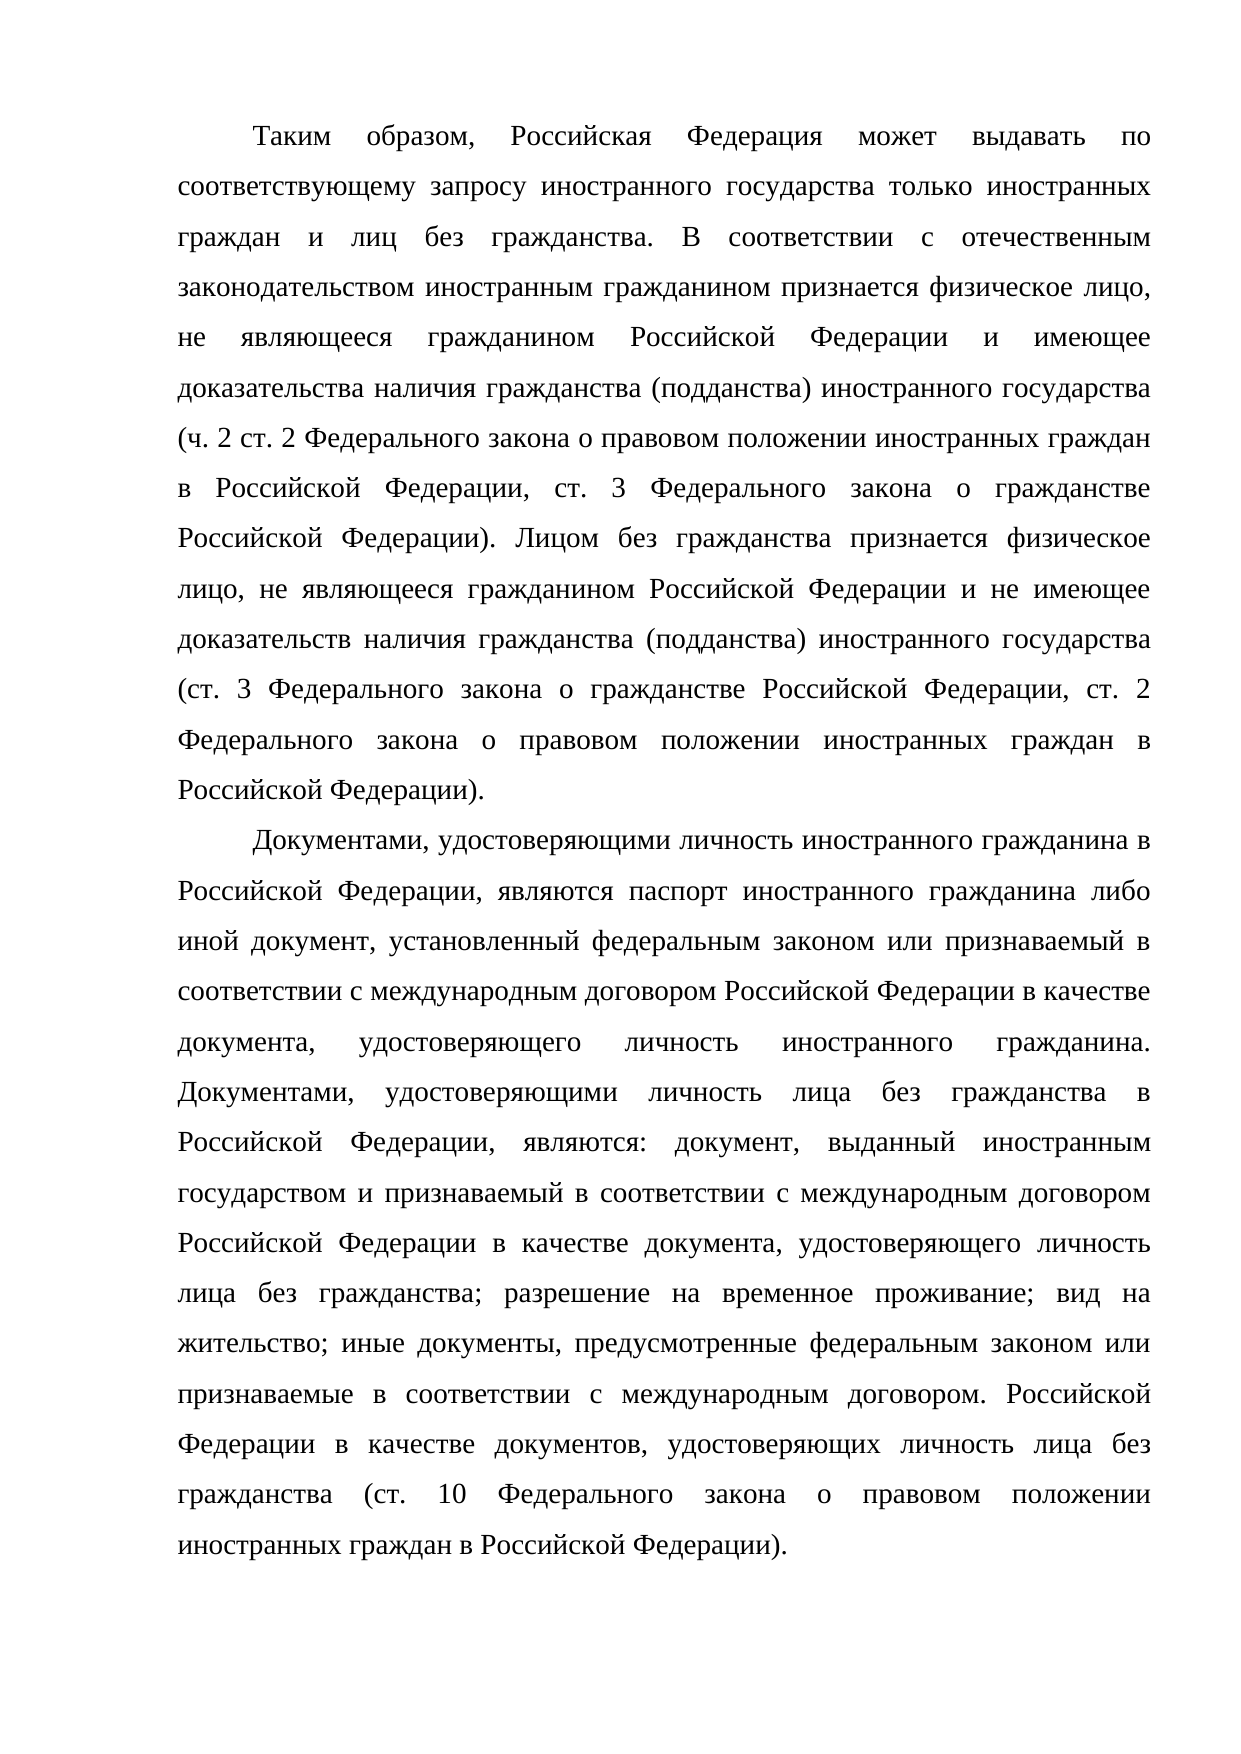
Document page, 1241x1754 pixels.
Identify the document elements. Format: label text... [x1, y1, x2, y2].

text Документами, удостоверяющими личность иностранного гражданина в Российской Федерации, являются паспорт иностранного гражданина либо иной документ, установленный федеральным законом или признаваемый в соответствии с международным договором Российской Федерации в качестве документа, удостоверяющего личность иностранного гражданина. Документами, удостоверяющими личность лица без гражданства в Российской Федерации, являются: документ, выданный иностранным государством и признаваемый в соответствии с международным договором Российской Федерации в качестве документа, удостоверяющего личность лица без гражданства; разрешение на временное проживание; вид на жительство; иные документы, предусмотренные федеральным законом или признаваемые в соответствии с международным договором. Российской Федерации в качестве документов, удостоверяющих личность лица без гражданства (ст. 10 Федерального закона о правовом положении иностранных граждан в Российской Федерации). [177, 822, 1152, 1560]
text Таким образом, Российская Федерация может выдавать по соответствующему запросу иностранного государства только иностранных граждан и лиц без гражданства. В соответствии с отечественным законодательством иностранным гражданином признается физическое лицо, не являющееся гражданином Российской Федерации и имеющее доказательства наличия гражданства (подданства) иностранного государства (ч. 2 ст. 2 Федерального закона о правовом положении иностранных граждан в Российской Федерации, ст. 3 Федерального закона о гражданстве Российской Федерации). Лицом без гражданства признается физическое лицо, не являющееся гражданином Российской Федерации и не имеющее доказательств наличия гражданства (подданства) иностранного государства (ст. 3 Федерального закона о гражданстве Российской Федерации, ст. 2 Федерального закона о правовом положении иностранных граждан в Российской Федерации). [177, 118, 1152, 806]
